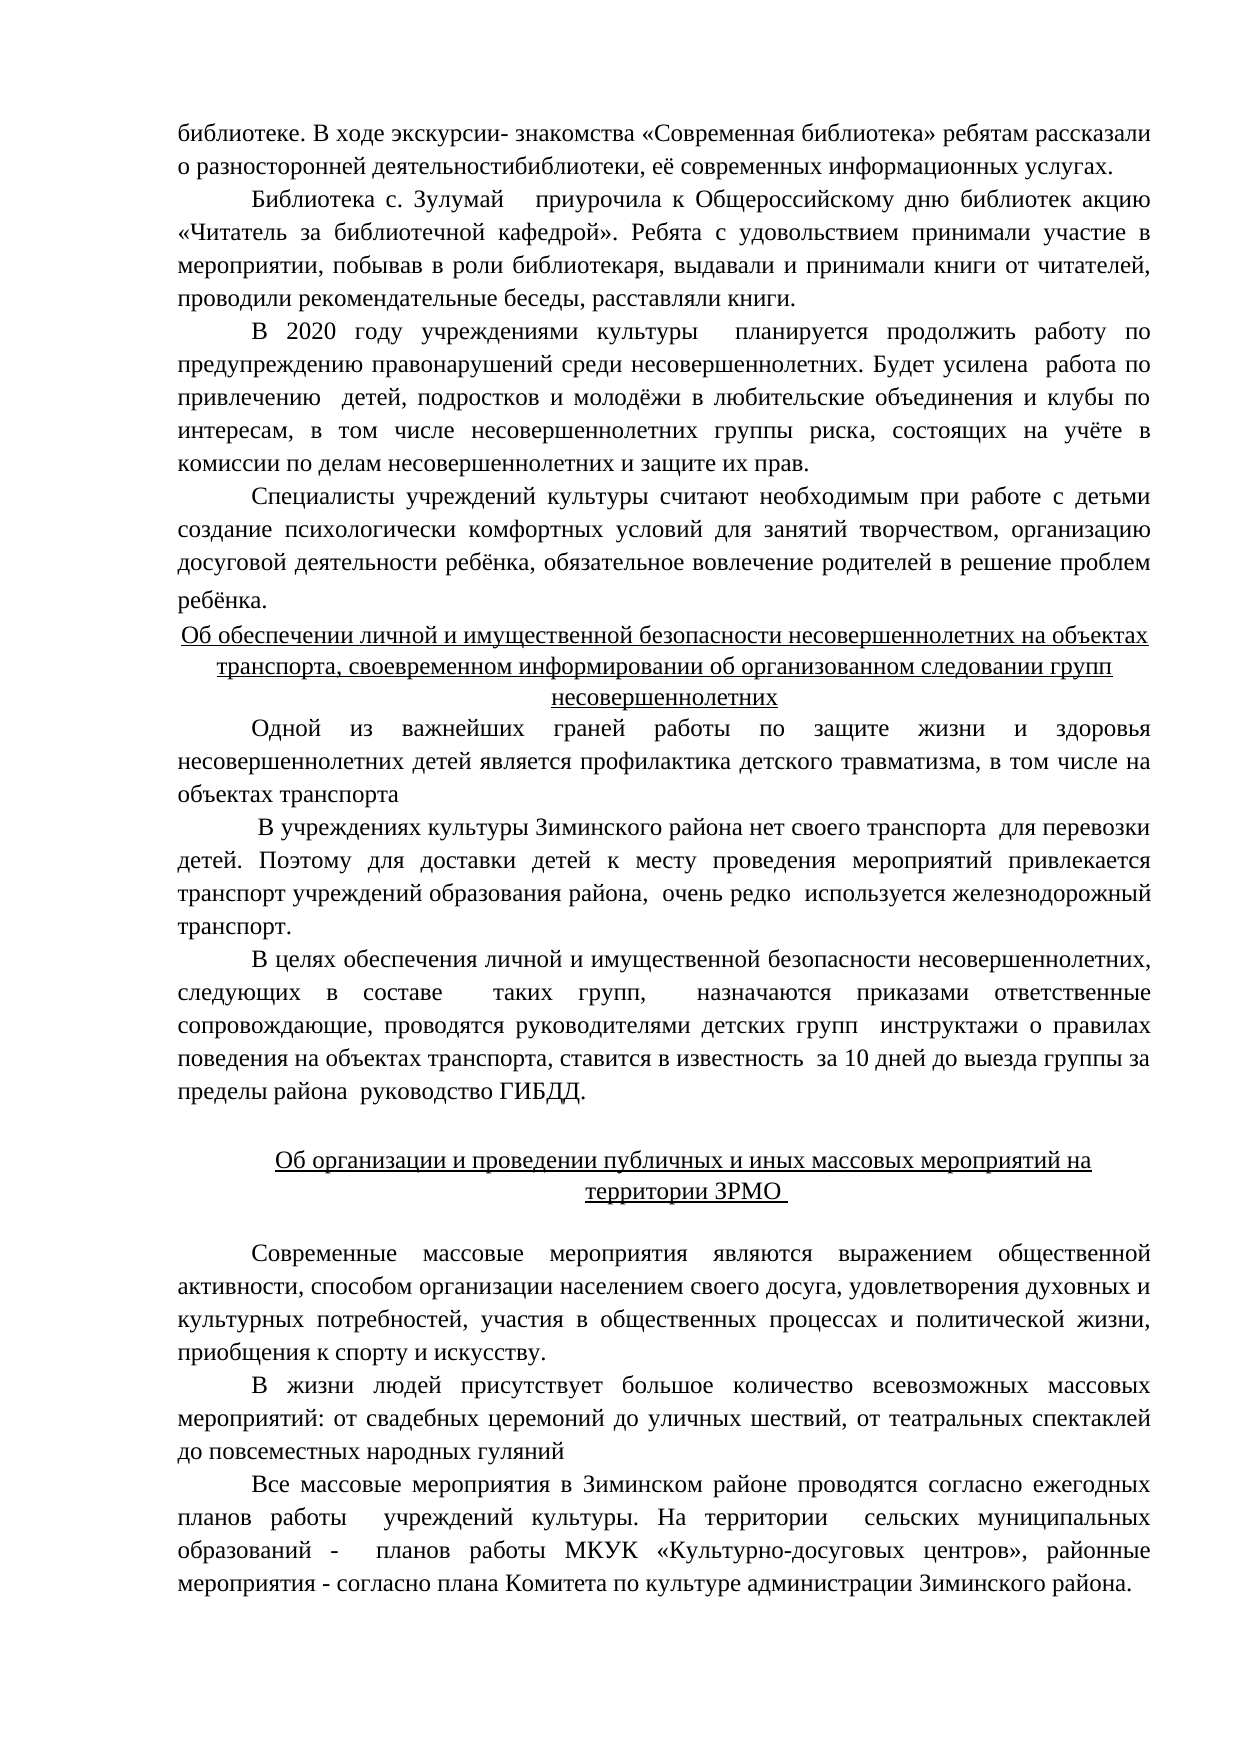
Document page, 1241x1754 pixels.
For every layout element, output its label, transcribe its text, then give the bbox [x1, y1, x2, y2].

text Одной из важнейших граней работы по защите жизни и здоровья несовершеннолетних детей является профилактика детского травматизма, в том числе на объектах транспорта [177, 713, 1152, 808]
text В 2020 году учреждениями культуры планируется продолжить работу по предупреждению правонарушений среди несовершеннолетних. Будет усилена работа по привлечению детей, подростков и молодёжи в любительские объединения и клубы по интересам, в том числе несовершеннолетних группы риска, состоящих на учёте в комиссии по делам несовершеннолетних и защите их прав. [177, 316, 1152, 477]
text Специалисты учреждений культуры считают необходимым при работе с детьми создание психологически комфортных условий для занятий творчеством, организацию досуговой деятельности ребёнка, обязательное вовлечение родителей в решение проблем ребёнка. [177, 481, 1152, 615]
text Все массовые мероприятия в Зиминском районе проводятся согласно ежегодных планов работы учреждений культуры. На территории сельских муниципальных образований - планов работы МКУК «Культурно-досуговых центров», районные мероприятия - согласно плана Комитета по культуре администрации Зиминского района. [177, 1469, 1152, 1597]
text В учреждениях культуры Зиминского района нет своего транспорта для перевозки детей. Поэтому для доставки детей к месту проведения мероприятий привлекается транспорт учреждений образования района, очень редко используется железнодорожный транспорт. [177, 812, 1152, 940]
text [177, 118, 1152, 180]
text Об организации и проведении публичных и иных массовых мероприятий на территории ЗРМО [215, 1145, 1152, 1205]
text Об обеспечении личной и имущественной безопасности несовершеннолетних на объектах транспорта, своевременном информировании об организованном следовании групп несовершеннолетних [177, 620, 1152, 711]
text Библиотека с. Зулумай приурочила к Общероссийскому дню библиотек акцию «Читатель за библиотечной кафедрой». Ребята с удовольствием принимали участие в мероприятии, побывав в роли библиотекаря, выдавали и принимали книги от читателей, проводили рекомендательные беседы, расставляли книги. [177, 184, 1152, 312]
text В жизни людей присутствует большое количество всевозможных массовых мероприятий: от свадебных церемоний до уличных шествий, от театральных спектаклей до повсеместных народных гуляний [177, 1370, 1152, 1465]
text Современные массовые мероприятия являются выражением общественной активности, способом организации населением своего досуга, удовлетворения духовных и культурных потребностей, участия в общественных процессах и политической жизни, приобщения к спорту и искусству. [177, 1238, 1152, 1366]
text В целях обеспечения личной и имущественной безопасности несовершеннолетних, следующих в составе таких групп, назначаются приказами ответственные сопровождающие, проводятся руководителями детских групп инструктажи о правилах поведения на объектах транспорта, ставится в известность за 10 дней до выезда группы за пределы района руководство ГИБДД. [177, 944, 1152, 1105]
